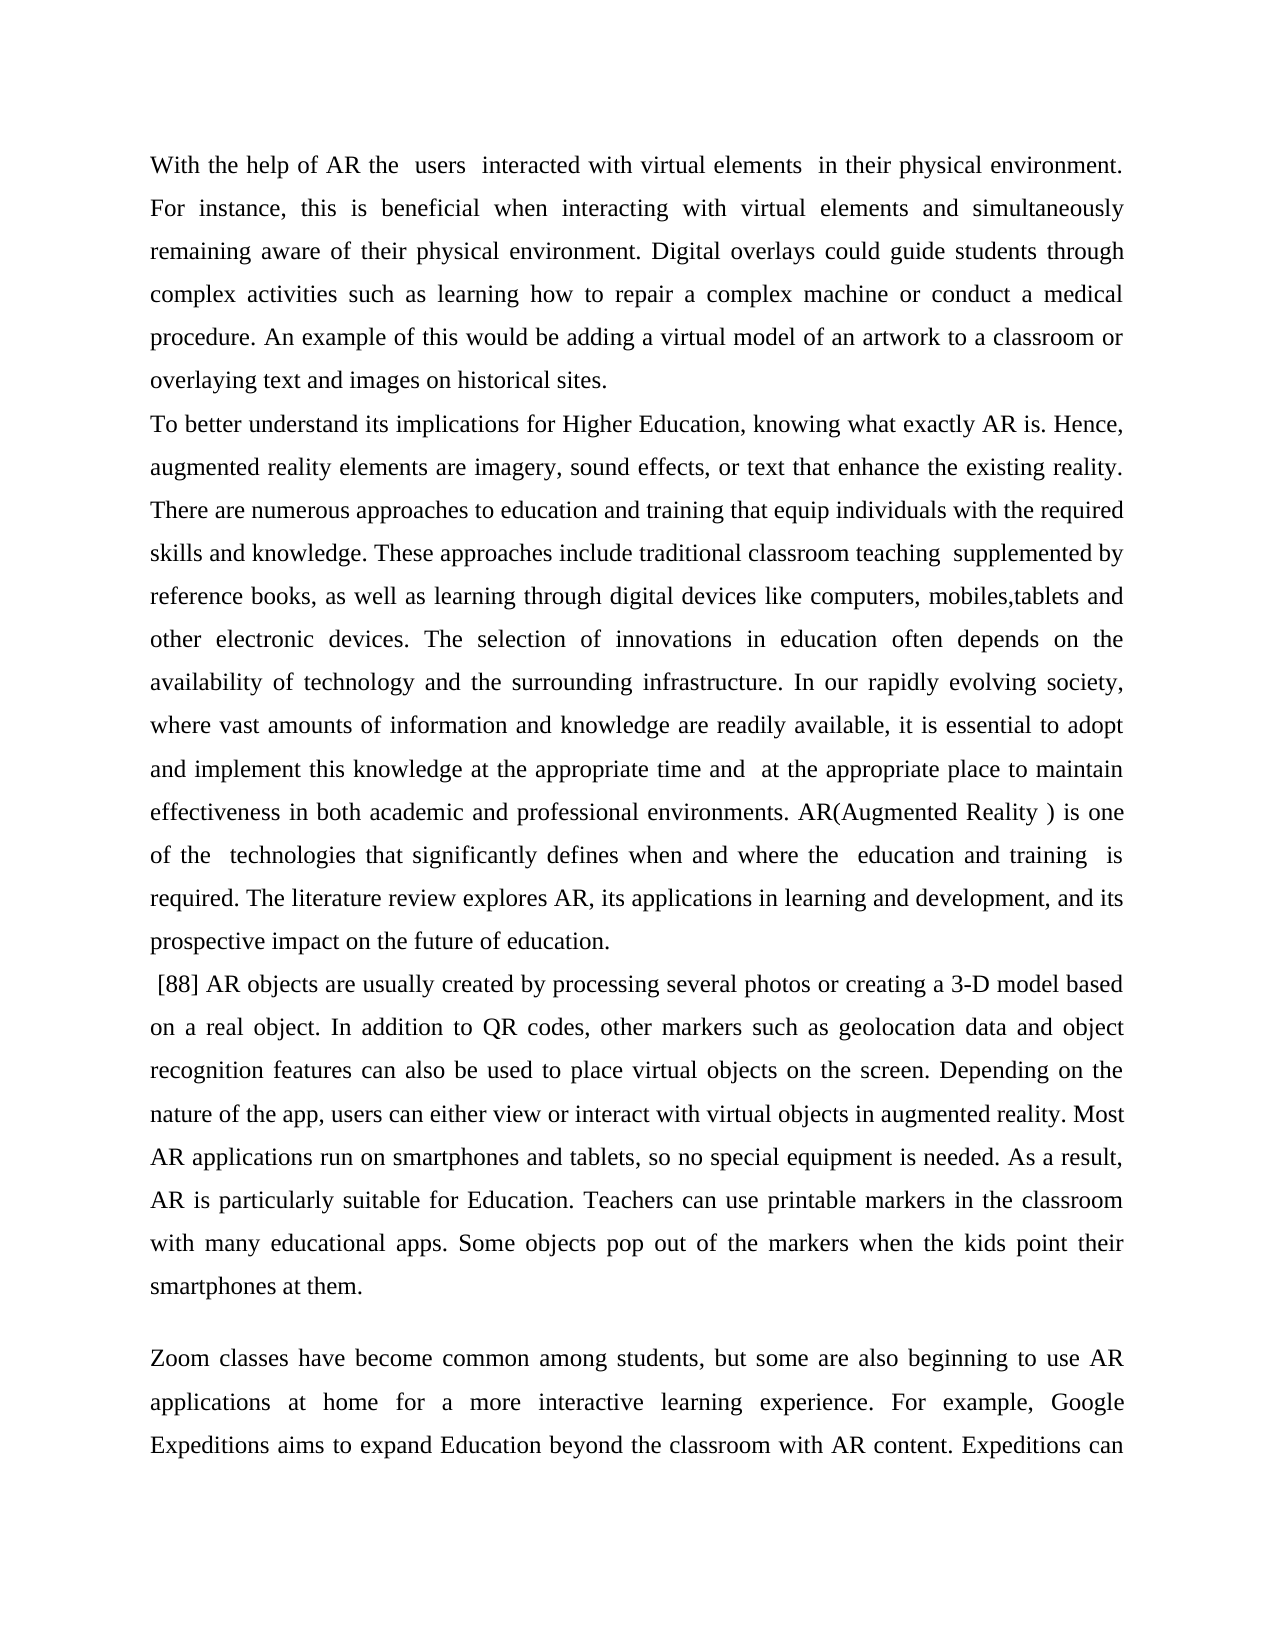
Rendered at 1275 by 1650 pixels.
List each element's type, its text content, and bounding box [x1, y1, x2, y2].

text With the help of AR the users interacted with virtual elements in their physical environment. For instance, this is beneficial when interacting with virtual elements and simultaneously remaining aware of their physical environment. Digital overlays could guide students through complex activities such as learning how to repair a complex machine or conduct a medical procedure. An example of this would be adding a virtual model of an artwork to a classroom or overlaying text and images on historical sites. [150, 150, 1125, 394]
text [150, 1343, 1125, 1458]
text [88] AR objects are usually created by processing several photos or creating a 3-D model based on a real object. In addition to QR codes, other markers such as geolocation data and object recognition features can also be used to place virtual objects on the screen. Depending on the nature of the app, users can either view or interact with virtual objects in augmented reality. Most AR applications run on smartphones and tablets, so no special equipment is needed. As a result, AR is particularly suitable for Education. Teachers can use printable markers in the classroom with many educational apps. Some objects pop out of the markers when the kids point their smartphones at them. [150, 969, 1125, 1300]
text To better understand its implications for Higher Education, knowing what exactly AR is. Hence, augmented reality elements are imagery, sound effects, or text that enhance the existing reality. There are numerous approaches to education and training that equip individuals with the required skills and knowledge. These approaches include traditional classroom teaching supplemented by reference books, as well as learning through digital devices like computers, mobiles,tablets and other electronic devices. The selection of innovations in education often depends on the availability of technology and the surrounding infrastructure. In our rapidly evolving society, where vast amounts of information and knowledge are readily available, it is essential to adopt and implement this knowledge at the appropriate time and at the appropriate place to maintain effectiveness in both academic and professional environments. AR(Augmented Reality ) is one of the technologies that significantly defines when and where the education and training is required. The literature review explores AR, its applications in learning and development, and its prospective impact on the future of education. [150, 409, 1125, 955]
